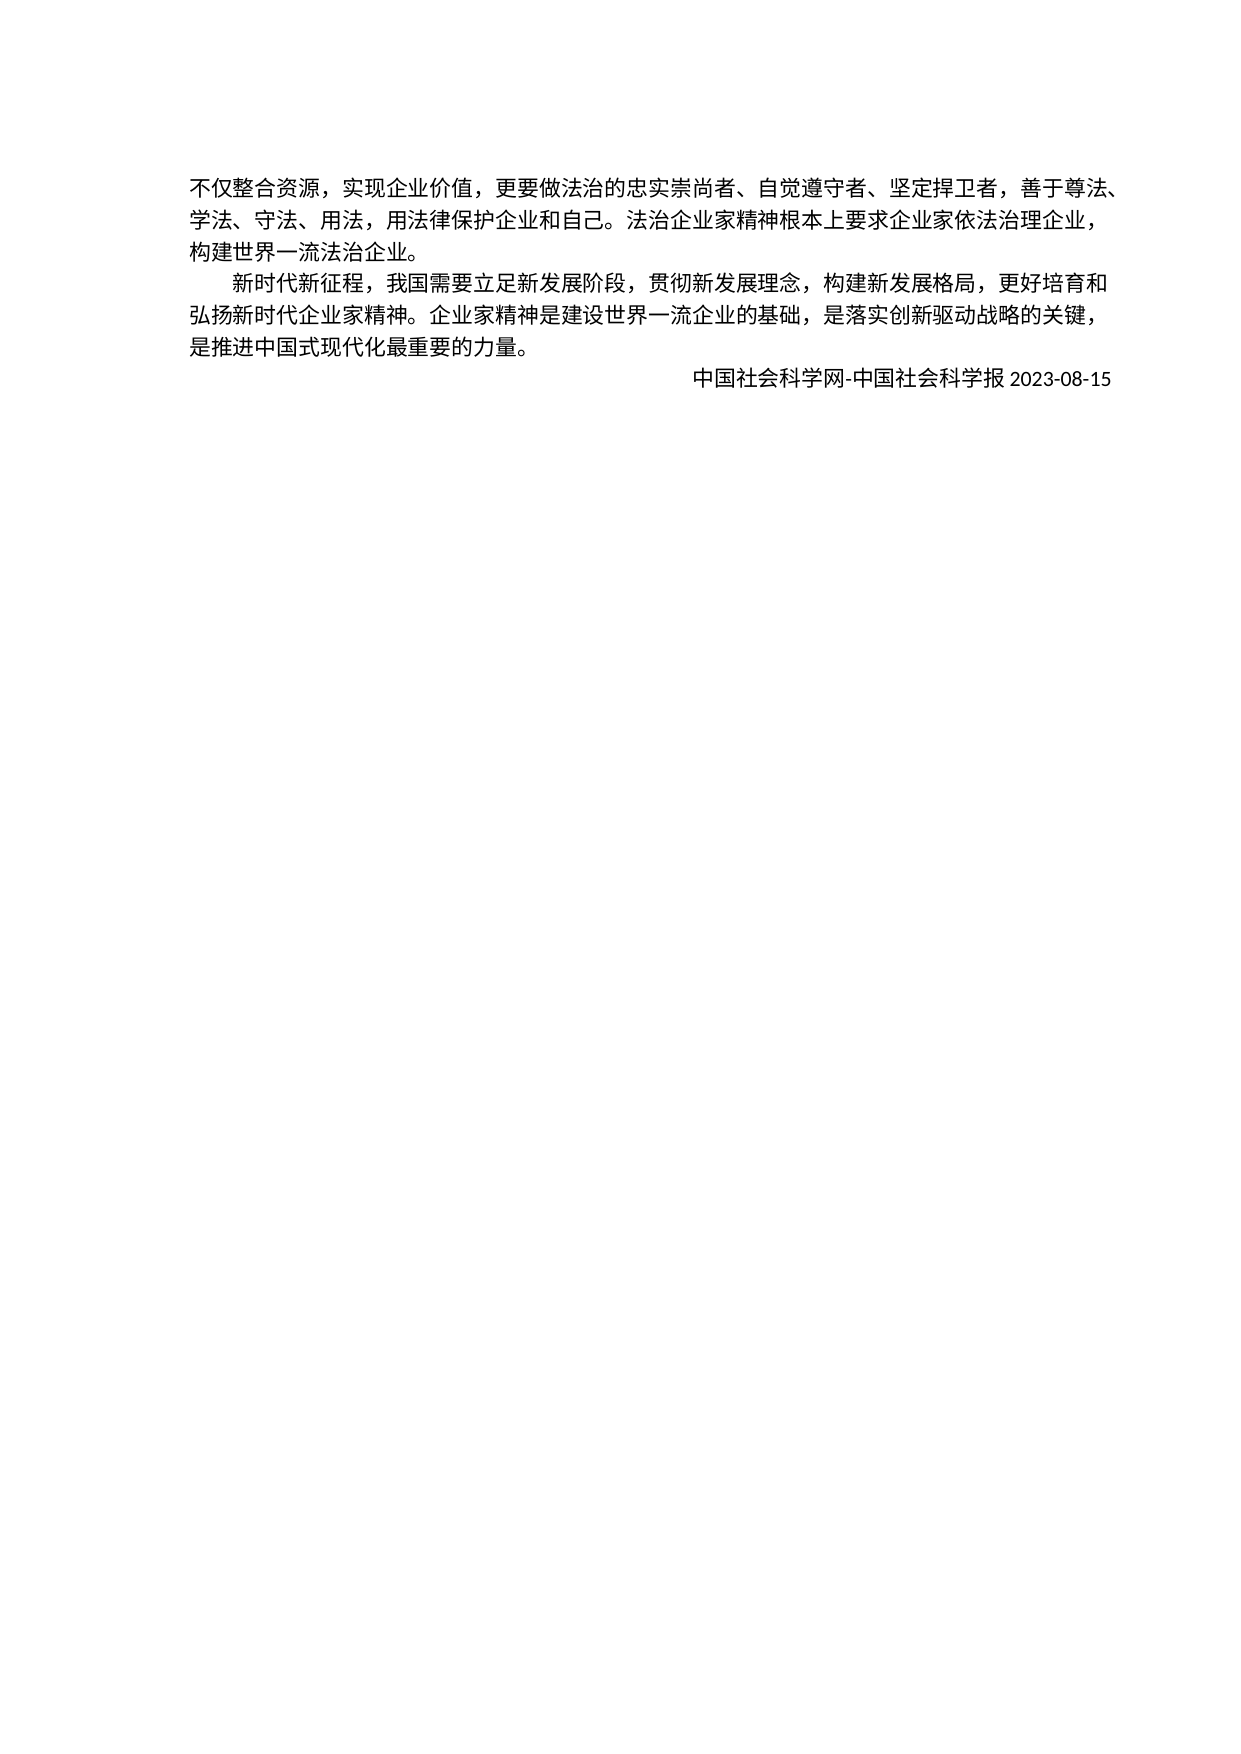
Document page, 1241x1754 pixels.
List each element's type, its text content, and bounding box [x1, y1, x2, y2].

text 中国社会科学网-中国社会科学报2023-08-15 [189, 361, 1111, 393]
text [189, 171, 1111, 266]
text 新时代新征程，我国需要立足新发展阶段，贯彻新发展理念，构建新发展格局，更好培育和弘扬新时代企业家精神。企业家精神是建设世界一流企业的基础，是落实创新驱动战略的关键，是推进中国式现代化最重要的力量。 [189, 266, 1111, 361]
